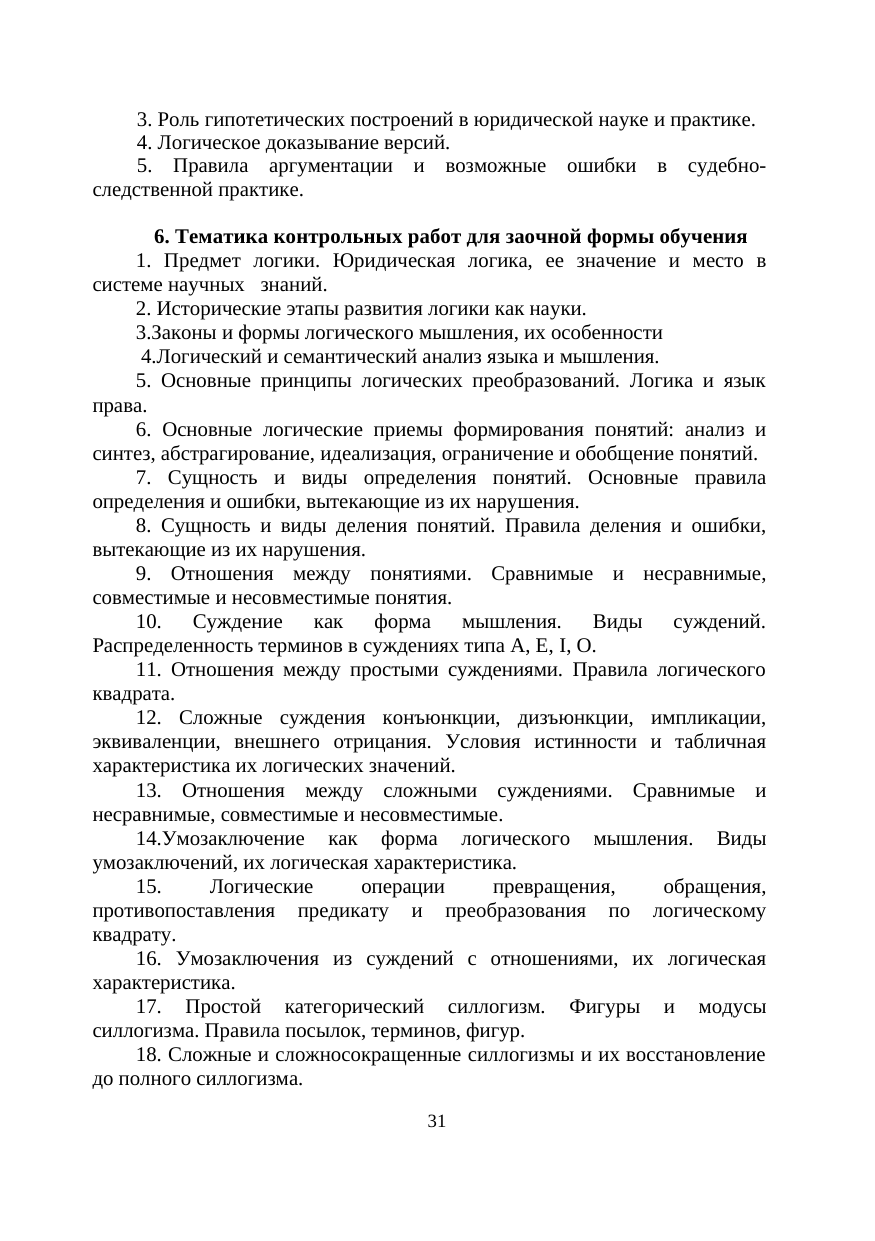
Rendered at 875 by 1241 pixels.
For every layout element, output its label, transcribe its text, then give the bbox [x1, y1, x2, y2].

text 6. Тематика контрольных работ для заочной формы обучения [92, 224, 767, 248]
text 17. Простой категорический силлогизм. Фигуры и модусы силлогизма. Правила посылок, терминов, фигур. [92, 994, 767, 1042]
text 12. Сложные суждения конъюнкции, дизъюнкции, импликации, эквиваленции, внешнего отрицания. Условия истинности и табличная характеристика их логических значений. [92, 705, 767, 777]
text 3.Законы и формы логического мышления, их особенности [92, 320, 767, 344]
text 8. Сущность и виды деления понятий. Правила деления и ошибки, вытекающие из их нарушения. [92, 513, 767, 561]
text 5. Основные принципы логических преобразований. Логика и язык права. [92, 368, 767, 417]
text 18. Сложные и сложносокращенные силлогизмы и их восстановление до полного силлогизма. [92, 1042, 767, 1090]
text 14.Умозаключение как форма логического мышления. Виды умозаключений, их логическая характеристика. [92, 826, 767, 874]
text 4. Логическое доказывание версий. [92, 131, 767, 154]
text 7. Сущность и виды определения понятий. Основные правила определения и ошибки, вытекающие из их нарушения. [92, 465, 767, 513]
text 10. Суждение как форма мышления. Виды суждений. Распределенность терминов в суждениях типа А, Е, I, О. [92, 609, 767, 657]
text 15. Логические операции превращения, обращения, противопоставления предикату и преобразования по логическому квадрату. [92, 874, 767, 946]
text 9. Отношения между понятиями. Сравнимые и несравнимые, совместимые и несовместимые понятия. [92, 561, 767, 609]
text 1. Предмет логики. Юридическая логика, ее значение и место в системе научных знаний. [92, 248, 767, 296]
text 13. Отношения между сложными суждениями. Сравнимые и несравнимые, совместимые и несовместимые. [92, 777, 767, 826]
text 3. Роль гипотетических построений в юридической науке и практике. [92, 107, 767, 131]
text 16. Умозаключения из суждений с отношениями, их логическая характеристика. [92, 946, 767, 994]
text 5. Правила аргументации и возможные ошибки в судебно-следственной практике. [92, 154, 767, 201]
text 2. Исторические этапы развития логики как науки. [92, 296, 767, 320]
text 4.Логический и семантический анализ языка и мышления. [92, 344, 767, 368]
text 6. Основные логические приемы формирования понятий: анализ и синтез, абстрагирование, идеализация, ограничение и обобщение понятий. [92, 417, 767, 465]
text 11. Отношения между простыми суждениями. Правила логического квадрата. [92, 657, 767, 705]
